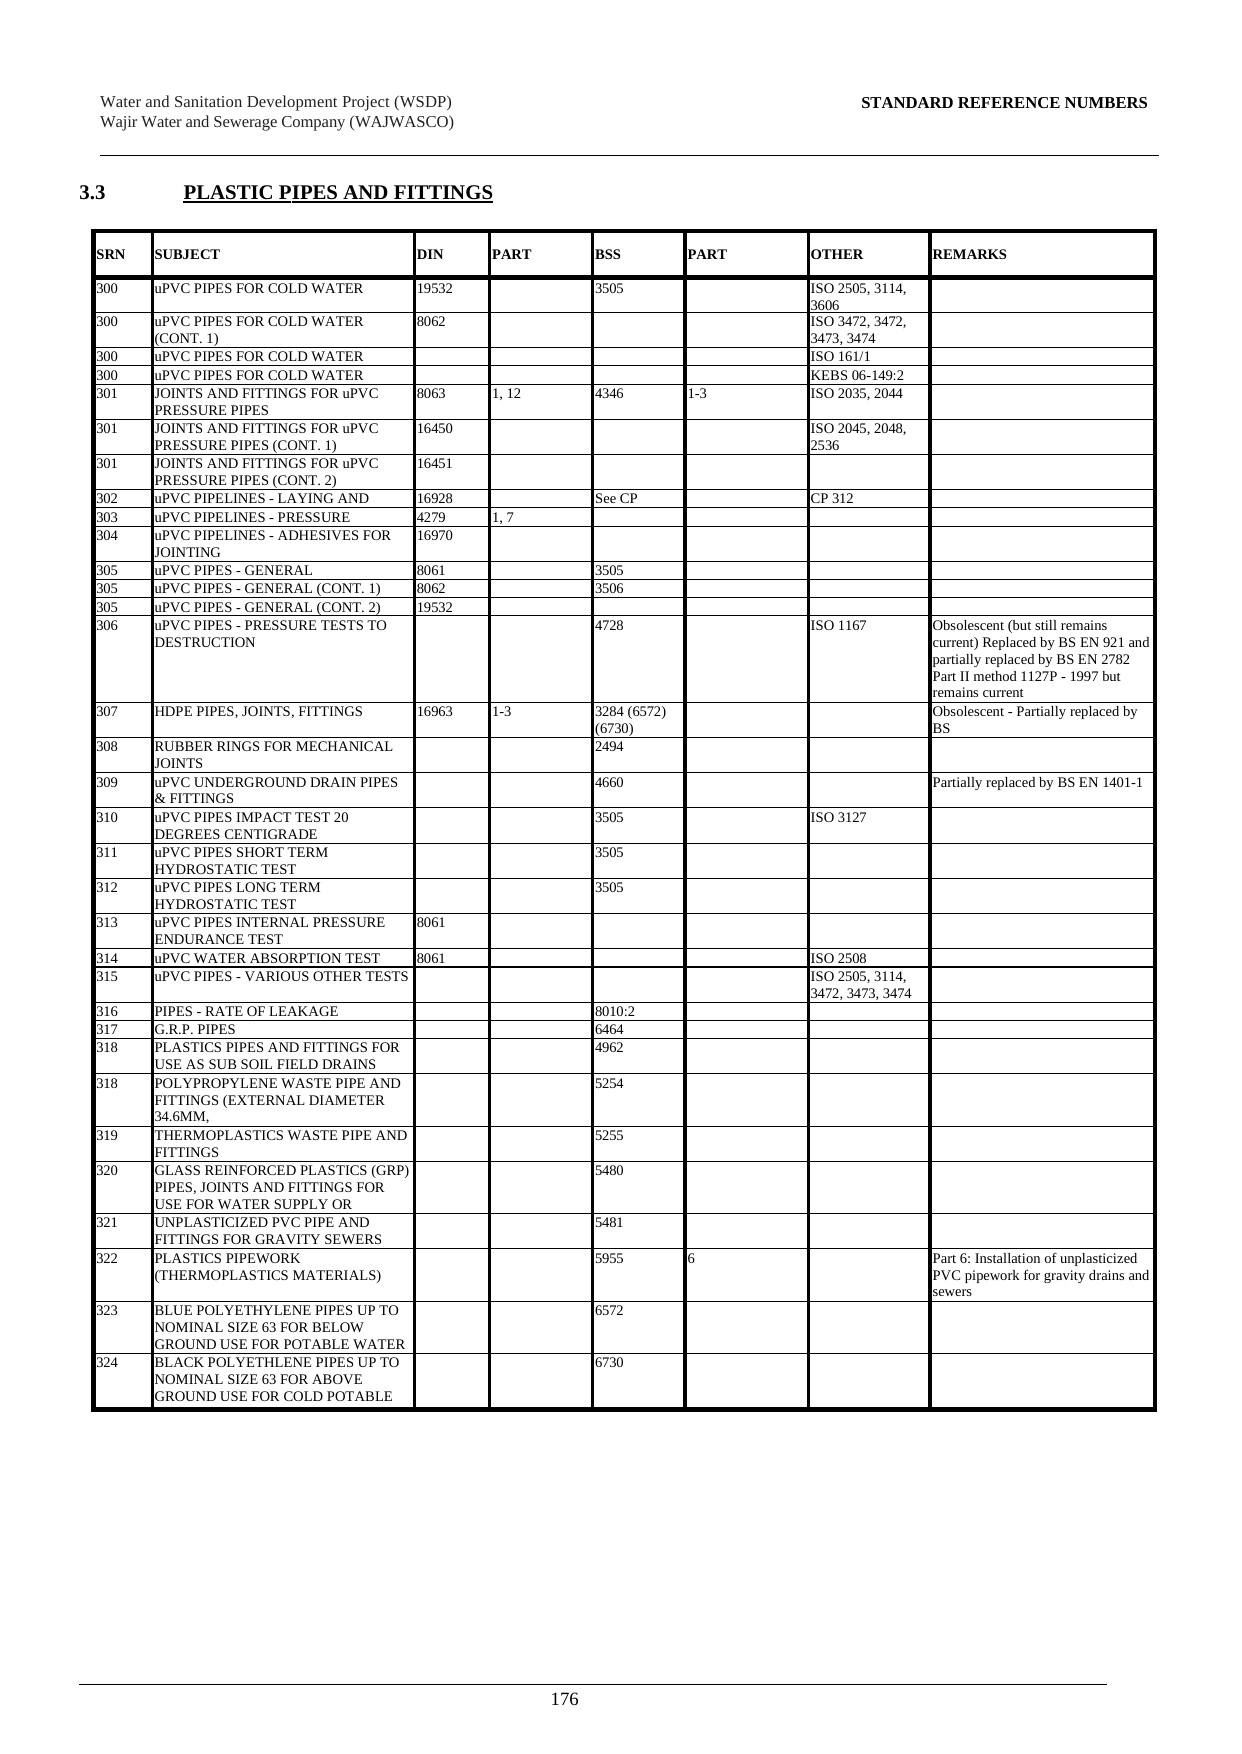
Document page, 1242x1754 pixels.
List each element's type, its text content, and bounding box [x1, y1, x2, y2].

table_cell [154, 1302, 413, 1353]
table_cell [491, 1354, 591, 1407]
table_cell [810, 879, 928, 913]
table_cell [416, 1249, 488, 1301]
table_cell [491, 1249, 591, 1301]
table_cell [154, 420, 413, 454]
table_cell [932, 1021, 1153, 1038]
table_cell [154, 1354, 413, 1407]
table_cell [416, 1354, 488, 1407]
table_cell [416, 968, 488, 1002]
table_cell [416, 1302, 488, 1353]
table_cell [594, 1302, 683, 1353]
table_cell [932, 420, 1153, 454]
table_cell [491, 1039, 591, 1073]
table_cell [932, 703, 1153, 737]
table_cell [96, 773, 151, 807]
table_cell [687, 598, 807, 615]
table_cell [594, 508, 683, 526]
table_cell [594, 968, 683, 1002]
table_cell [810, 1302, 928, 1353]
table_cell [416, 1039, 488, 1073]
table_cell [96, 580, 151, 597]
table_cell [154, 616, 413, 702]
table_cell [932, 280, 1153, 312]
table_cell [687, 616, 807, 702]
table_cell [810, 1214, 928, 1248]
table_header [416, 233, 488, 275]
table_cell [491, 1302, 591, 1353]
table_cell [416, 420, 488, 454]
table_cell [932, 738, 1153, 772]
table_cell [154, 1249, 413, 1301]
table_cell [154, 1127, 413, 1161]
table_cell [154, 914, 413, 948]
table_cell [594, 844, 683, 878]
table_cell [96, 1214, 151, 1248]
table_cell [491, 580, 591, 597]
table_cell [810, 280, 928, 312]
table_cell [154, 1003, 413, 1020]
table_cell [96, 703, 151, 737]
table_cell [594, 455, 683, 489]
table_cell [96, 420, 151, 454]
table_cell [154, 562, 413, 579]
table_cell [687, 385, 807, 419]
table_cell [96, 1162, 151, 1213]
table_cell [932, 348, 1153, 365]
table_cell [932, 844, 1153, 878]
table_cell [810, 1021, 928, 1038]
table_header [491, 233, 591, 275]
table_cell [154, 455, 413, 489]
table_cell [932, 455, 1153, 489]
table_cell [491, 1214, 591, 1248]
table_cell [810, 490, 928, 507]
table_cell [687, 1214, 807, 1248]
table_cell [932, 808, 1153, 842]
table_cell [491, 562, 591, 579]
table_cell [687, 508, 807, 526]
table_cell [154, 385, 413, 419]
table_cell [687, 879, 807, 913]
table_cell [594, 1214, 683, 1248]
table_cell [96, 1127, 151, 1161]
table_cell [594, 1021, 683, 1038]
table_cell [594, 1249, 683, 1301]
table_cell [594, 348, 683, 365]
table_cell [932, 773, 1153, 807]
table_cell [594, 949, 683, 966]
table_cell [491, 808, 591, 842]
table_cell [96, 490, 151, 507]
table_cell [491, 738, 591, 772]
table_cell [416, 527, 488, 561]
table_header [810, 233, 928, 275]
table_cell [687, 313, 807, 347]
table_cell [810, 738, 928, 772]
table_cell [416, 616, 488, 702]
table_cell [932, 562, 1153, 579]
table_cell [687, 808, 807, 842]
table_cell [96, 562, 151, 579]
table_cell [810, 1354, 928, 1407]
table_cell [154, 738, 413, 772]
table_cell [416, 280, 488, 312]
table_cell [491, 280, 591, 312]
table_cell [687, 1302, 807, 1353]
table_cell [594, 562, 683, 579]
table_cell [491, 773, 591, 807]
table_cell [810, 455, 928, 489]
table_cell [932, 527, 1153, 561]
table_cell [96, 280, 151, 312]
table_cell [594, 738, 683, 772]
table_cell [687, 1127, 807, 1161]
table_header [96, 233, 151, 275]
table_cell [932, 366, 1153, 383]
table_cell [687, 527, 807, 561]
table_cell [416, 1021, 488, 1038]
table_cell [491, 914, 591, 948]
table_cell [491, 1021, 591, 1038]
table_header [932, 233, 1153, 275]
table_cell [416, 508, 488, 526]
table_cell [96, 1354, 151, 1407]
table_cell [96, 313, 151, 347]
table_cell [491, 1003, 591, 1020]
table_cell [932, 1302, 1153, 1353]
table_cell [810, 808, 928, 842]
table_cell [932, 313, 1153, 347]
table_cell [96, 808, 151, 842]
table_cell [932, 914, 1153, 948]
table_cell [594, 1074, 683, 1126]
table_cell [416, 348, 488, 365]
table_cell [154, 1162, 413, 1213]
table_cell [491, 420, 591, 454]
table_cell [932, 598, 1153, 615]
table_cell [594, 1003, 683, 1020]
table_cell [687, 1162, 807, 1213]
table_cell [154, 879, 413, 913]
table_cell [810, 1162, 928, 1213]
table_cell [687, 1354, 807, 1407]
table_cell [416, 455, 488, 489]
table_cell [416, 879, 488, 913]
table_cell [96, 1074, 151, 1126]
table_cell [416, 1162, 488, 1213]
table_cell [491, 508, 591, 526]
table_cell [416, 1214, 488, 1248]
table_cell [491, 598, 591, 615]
text 3.3 PLASTIC PIPES AND FITTINGS [79, 180, 1107, 204]
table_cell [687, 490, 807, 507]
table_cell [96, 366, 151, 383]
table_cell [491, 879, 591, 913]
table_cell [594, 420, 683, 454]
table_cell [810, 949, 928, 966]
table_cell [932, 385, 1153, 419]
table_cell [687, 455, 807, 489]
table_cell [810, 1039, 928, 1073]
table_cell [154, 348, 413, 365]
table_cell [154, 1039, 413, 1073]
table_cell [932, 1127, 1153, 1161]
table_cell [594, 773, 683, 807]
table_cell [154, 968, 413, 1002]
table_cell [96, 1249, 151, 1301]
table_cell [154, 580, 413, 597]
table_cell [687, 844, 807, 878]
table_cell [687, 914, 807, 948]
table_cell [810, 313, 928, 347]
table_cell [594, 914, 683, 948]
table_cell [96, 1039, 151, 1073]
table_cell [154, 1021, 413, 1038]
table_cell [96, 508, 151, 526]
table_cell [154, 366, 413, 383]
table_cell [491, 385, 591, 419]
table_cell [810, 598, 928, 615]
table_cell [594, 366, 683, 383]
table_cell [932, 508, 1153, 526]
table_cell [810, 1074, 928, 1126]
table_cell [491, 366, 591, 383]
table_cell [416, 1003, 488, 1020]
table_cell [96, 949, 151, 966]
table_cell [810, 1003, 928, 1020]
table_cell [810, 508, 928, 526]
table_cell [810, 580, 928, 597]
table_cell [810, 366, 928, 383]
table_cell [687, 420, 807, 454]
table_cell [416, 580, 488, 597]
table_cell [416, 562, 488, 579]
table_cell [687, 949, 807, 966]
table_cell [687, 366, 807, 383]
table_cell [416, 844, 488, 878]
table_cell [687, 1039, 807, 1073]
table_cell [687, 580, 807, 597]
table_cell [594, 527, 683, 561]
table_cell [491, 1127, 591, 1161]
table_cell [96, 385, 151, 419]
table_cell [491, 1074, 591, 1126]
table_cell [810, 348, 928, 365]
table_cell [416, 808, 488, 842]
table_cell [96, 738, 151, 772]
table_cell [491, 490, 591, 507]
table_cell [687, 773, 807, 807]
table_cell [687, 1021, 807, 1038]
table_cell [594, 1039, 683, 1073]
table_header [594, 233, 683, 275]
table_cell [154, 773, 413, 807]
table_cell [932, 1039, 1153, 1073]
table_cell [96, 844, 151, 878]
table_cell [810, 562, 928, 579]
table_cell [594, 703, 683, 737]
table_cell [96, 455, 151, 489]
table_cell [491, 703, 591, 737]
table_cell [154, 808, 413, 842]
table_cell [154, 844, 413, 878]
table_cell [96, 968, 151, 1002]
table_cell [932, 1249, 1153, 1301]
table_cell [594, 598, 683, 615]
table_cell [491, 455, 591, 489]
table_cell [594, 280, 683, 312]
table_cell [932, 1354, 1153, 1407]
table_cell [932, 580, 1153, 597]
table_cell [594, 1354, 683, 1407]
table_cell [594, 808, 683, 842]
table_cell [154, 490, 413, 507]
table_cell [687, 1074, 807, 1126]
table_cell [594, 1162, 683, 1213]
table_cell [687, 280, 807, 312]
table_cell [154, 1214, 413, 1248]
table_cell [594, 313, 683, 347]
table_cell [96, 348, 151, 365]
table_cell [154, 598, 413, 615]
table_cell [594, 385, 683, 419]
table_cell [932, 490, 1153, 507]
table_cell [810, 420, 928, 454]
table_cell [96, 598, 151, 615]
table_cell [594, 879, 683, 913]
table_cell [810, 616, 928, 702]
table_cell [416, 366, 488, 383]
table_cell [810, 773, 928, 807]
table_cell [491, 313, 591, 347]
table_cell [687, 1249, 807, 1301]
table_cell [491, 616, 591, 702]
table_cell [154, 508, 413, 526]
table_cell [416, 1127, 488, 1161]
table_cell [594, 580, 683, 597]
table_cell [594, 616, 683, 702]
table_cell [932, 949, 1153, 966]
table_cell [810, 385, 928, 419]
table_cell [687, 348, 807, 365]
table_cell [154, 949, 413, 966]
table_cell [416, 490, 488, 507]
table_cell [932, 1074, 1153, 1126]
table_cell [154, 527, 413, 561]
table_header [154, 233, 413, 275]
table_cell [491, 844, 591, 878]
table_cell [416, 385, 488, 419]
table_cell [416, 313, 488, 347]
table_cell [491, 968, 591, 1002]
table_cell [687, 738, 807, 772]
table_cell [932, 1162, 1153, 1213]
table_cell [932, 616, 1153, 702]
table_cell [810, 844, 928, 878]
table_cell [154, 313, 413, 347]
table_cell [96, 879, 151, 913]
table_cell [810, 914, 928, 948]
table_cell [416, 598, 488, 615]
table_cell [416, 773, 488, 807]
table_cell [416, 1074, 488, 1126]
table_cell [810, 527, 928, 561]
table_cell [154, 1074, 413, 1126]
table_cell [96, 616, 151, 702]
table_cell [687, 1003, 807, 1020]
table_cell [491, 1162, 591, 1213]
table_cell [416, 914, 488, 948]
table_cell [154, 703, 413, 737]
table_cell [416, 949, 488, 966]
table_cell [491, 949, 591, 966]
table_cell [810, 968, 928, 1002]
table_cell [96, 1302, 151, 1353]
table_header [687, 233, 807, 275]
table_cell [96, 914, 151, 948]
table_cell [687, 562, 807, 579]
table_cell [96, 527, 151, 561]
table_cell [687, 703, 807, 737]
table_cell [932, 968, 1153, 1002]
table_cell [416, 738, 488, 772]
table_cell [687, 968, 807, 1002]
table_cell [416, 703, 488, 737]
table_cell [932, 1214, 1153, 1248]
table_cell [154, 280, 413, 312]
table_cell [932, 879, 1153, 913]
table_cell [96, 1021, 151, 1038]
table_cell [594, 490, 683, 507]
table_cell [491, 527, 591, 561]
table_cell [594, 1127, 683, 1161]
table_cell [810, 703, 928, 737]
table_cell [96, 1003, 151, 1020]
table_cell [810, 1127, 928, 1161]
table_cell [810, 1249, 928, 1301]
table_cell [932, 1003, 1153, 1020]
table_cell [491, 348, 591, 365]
